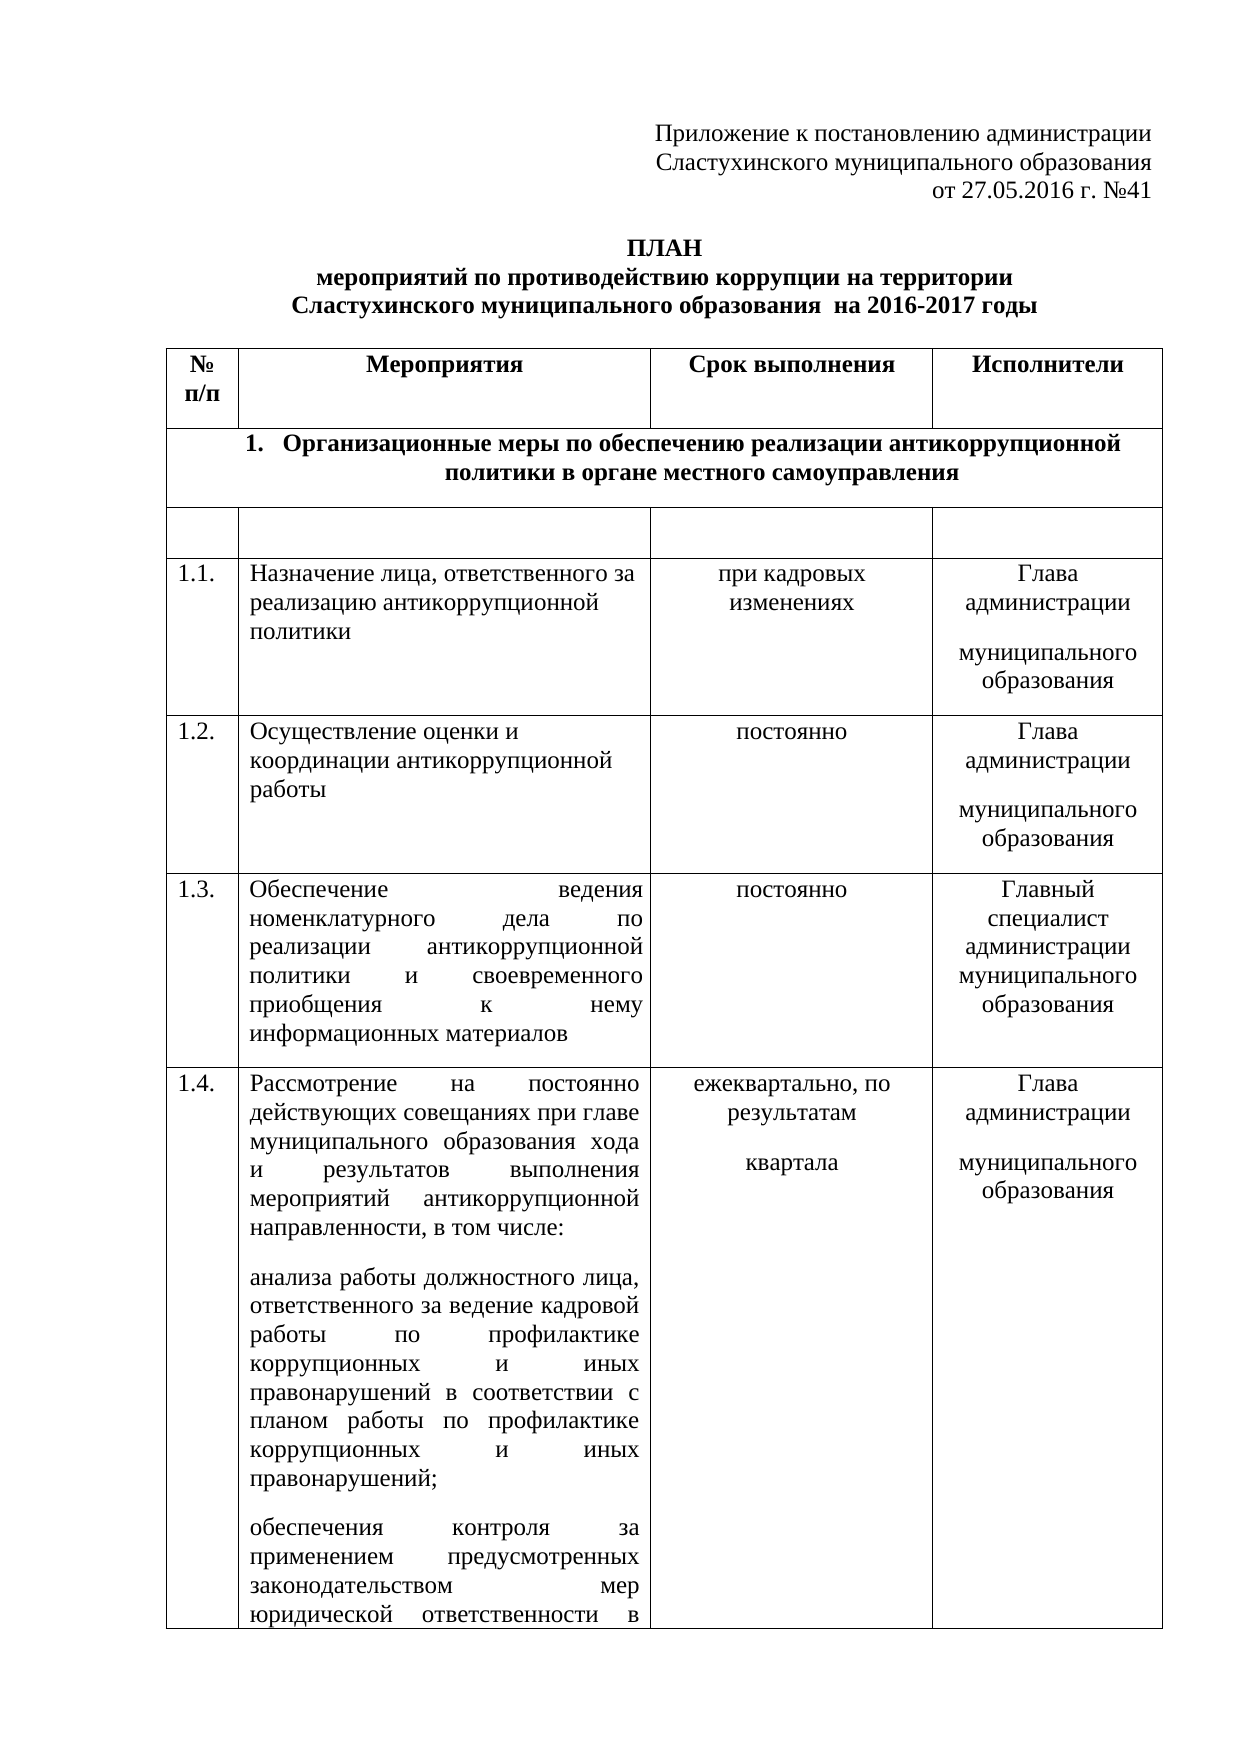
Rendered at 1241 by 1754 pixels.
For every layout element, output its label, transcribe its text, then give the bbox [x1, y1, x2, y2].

text мероприятий по противодействию коррупции на территории [177, 262, 1152, 291]
table_cell [651, 508, 932, 557]
title ПЛАН [177, 233, 1152, 262]
table_header Мероприятия [239, 349, 650, 427]
table_header Срок выполнения [651, 349, 932, 427]
text Сластухинского муниципального образования на 2016-2017 годы [177, 291, 1152, 319]
table_cell Организационные меры по обеспечению реализации антикоррупционной политики в органе местного самоуправления [167, 429, 1162, 507]
table_cell 1.3. [167, 874, 238, 1067]
table_cell Обеспечение ведения номенклатурного дела по реализации антикоррупционной политики и своевременного приобщения к нему информационных материалов [239, 874, 650, 1067]
title от 27.05.2016 г. №41 [177, 176, 1152, 204]
table_cell 1.4. [167, 1068, 238, 1627]
table_cell [167, 508, 238, 557]
table_cell Глава администрации муниципального образования [933, 716, 1162, 873]
title Сластухинского муниципального образования [177, 147, 1152, 176]
title Приложение к постановлению администрации [177, 118, 1152, 147]
table_cell постоянно [651, 716, 932, 873]
table_cell при кадровых изменениях [651, 559, 932, 715]
table_cell Назначение лица, ответственного за реализацию антикоррупционной политики [239, 559, 650, 715]
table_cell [933, 1068, 1162, 1627]
table_cell [239, 508, 650, 557]
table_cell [651, 1068, 932, 1627]
table_cell [933, 508, 1162, 557]
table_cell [239, 1068, 650, 1627]
table_header № п/п [167, 349, 238, 427]
table_cell постоянно [651, 874, 932, 1067]
table_cell Главный специалист администрации муниципального образования [933, 874, 1162, 1067]
table_cell Осуществление оценки и координации антикоррупционной работы [239, 716, 650, 873]
table_cell 1.1. [167, 559, 238, 715]
table_header Исполнители [933, 349, 1162, 427]
table_cell 1.2. [167, 716, 238, 873]
table_cell Глава администрации муниципального образования [933, 559, 1162, 715]
